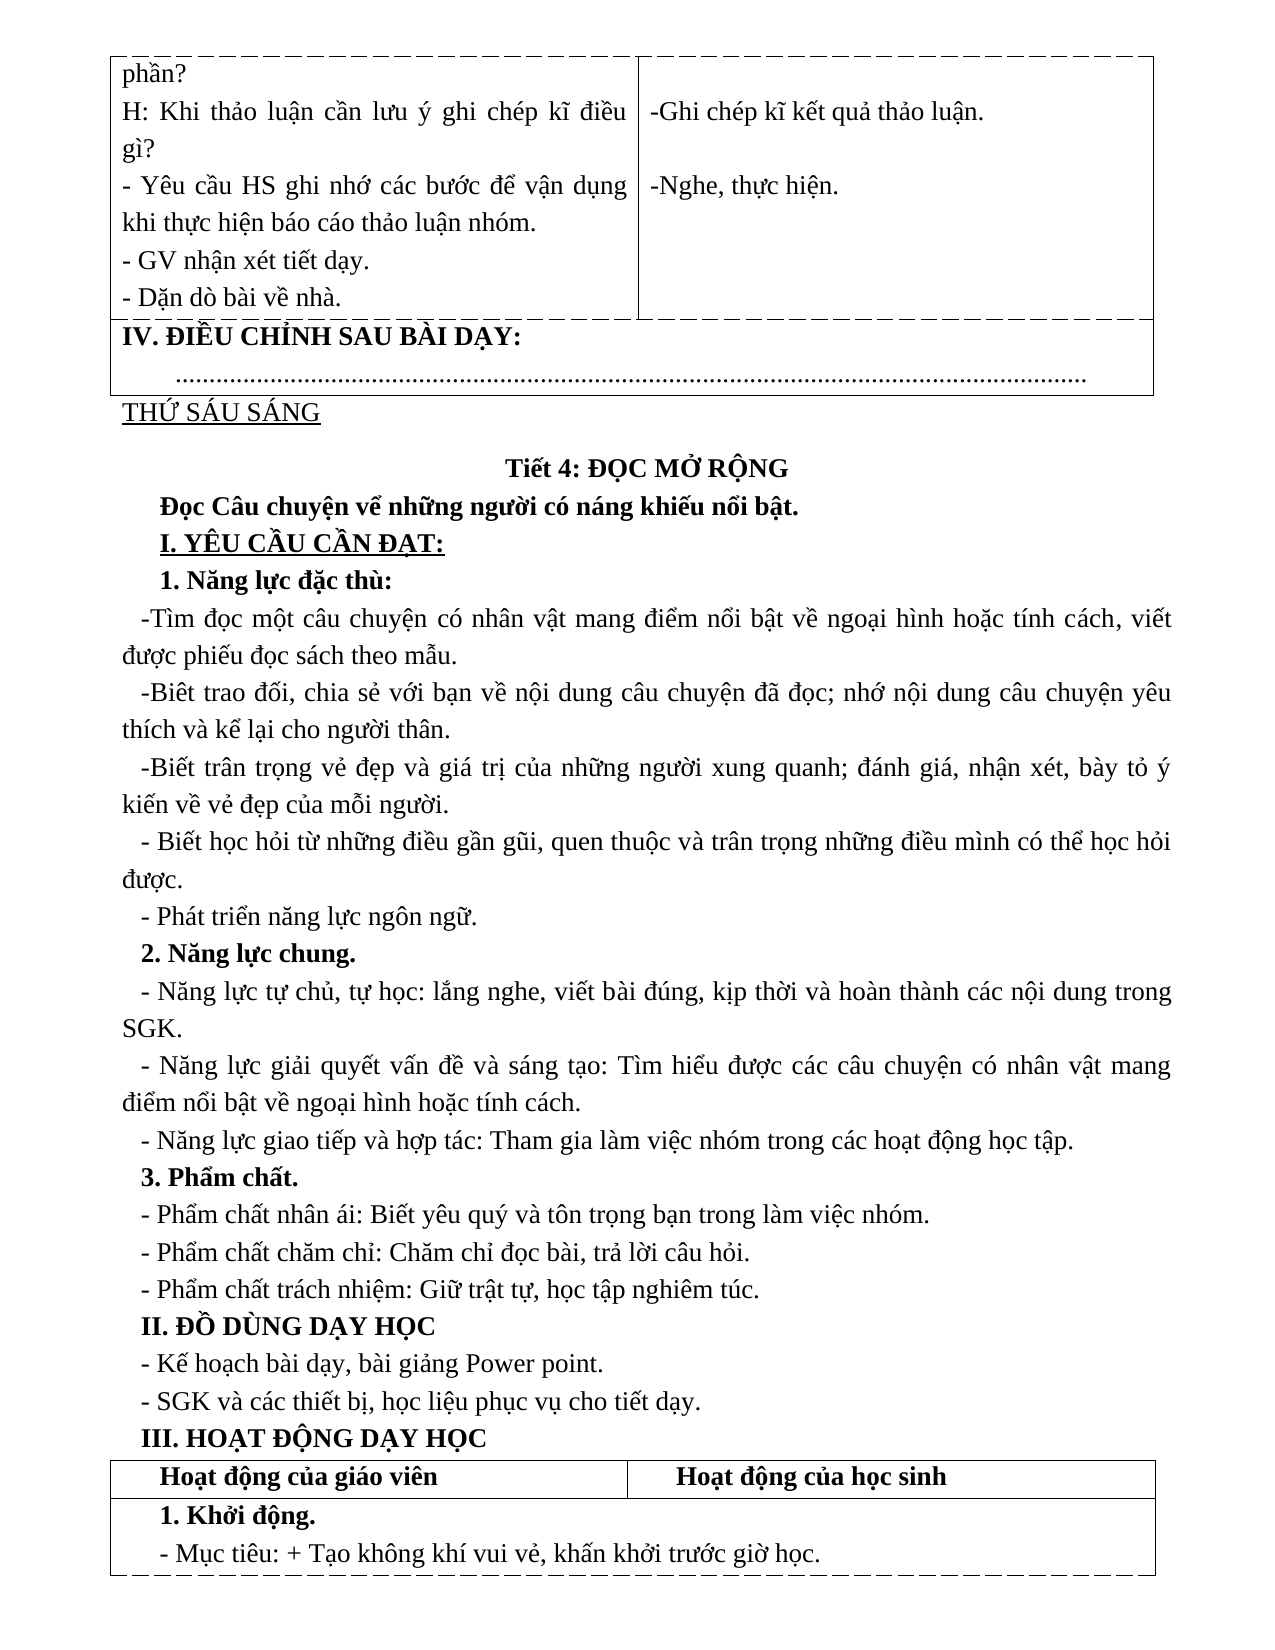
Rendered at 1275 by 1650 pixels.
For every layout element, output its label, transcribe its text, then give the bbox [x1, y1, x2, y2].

text - SGK và các thiết bị, học liệu phục vụ cho tiết dạy. [122, 1385, 1172, 1416]
text - Phát triển năng lực ngôn ngữ. [122, 900, 1172, 931]
text -Biêt trao đối, chia sẻ với bạn về nội dung câu chuyện đã đọc; nhớ nội dung câu chuyện yêu thích và kể lại cho người thân. [122, 676, 1172, 745]
table_cell IV. ĐIỀU CHỈNH SAU BÀI DẠY: ....................................................................................................................................... [111, 319, 1153, 395]
text Tiết 4: ĐỌC MỞ RỘNG [122, 453, 1172, 484]
text 2. Năng lực chung. [122, 937, 1172, 968]
text Đọc Câu chuyện vể những người có náng khiếu nổi bật. [122, 490, 1172, 521]
text - Năng lực tự chủ, tự học: lắng nghe, viết bài đúng, kịp thời và hoàn thành các nội dung trong SGK. [122, 975, 1172, 1043]
text III. HOẠT ĐỘNG DẠY HỌC [122, 1422, 1172, 1453]
text -Tìm đọc một câu chuyện có nhân vật mang điểm nổi bật về ngoại hình hoặc tính cách, viết được phiếu đọc sách theo mẫu. [122, 602, 1172, 670]
text - Kế hoạch bài dạy, bài giảng Power point. [122, 1348, 1172, 1379]
text -Biết trân trọng vẻ đẹp và giá trị của những người xung quanh; đánh giá, nhận xét, bày tỏ ý kiến về vẻ đẹp của mỗi người. [122, 751, 1172, 819]
text I. YÊU CẦU CẦN ĐẠT: [122, 527, 1172, 558]
text 3. Phẩm chất. [122, 1161, 1172, 1192]
text 1. Năng lực đặc thù: [122, 564, 1172, 596]
text - Phẩm chất trách nhiệm: Giữ trật tự, học tập nghiêm túc. [122, 1273, 1172, 1304]
text - Biết học hỏi từ những điều gần gũi, quen thuộc và trân trọng những điều mình có thể học hỏi được. [122, 826, 1172, 894]
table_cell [639, 56, 1153, 319]
text THỨ SÁU SÁNG [122, 396, 1172, 427]
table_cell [111, 56, 638, 319]
text - Năng lực giải quyết vấn đề và sáng tạo: Tìm hiểu được các câu chuyện có nhân vật mang điểm nổi bật về ngoại hình hoặc tính cách. [122, 1049, 1172, 1118]
text - Phẩm chất nhân ái: Biết yêu quý và tôn trọng bạn trong làm việc nhóm. [122, 1198, 1172, 1229]
table_header Hoạt động của học sinh [628, 1461, 1155, 1498]
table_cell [111, 1499, 1155, 1574]
text - Năng lực giao tiếp và hợp tác: Tham gia làm việc nhóm trong các hoạt động học tập. [122, 1124, 1172, 1155]
text - Phẩm chất chăm chỉ: Chăm chỉ đọc bài, trả lời câu hỏi. [122, 1236, 1172, 1267]
table_header Hoạt động của giáo viên [111, 1461, 627, 1498]
text II. ĐỒ DÙNG DẠY HỌC [122, 1310, 1172, 1341]
